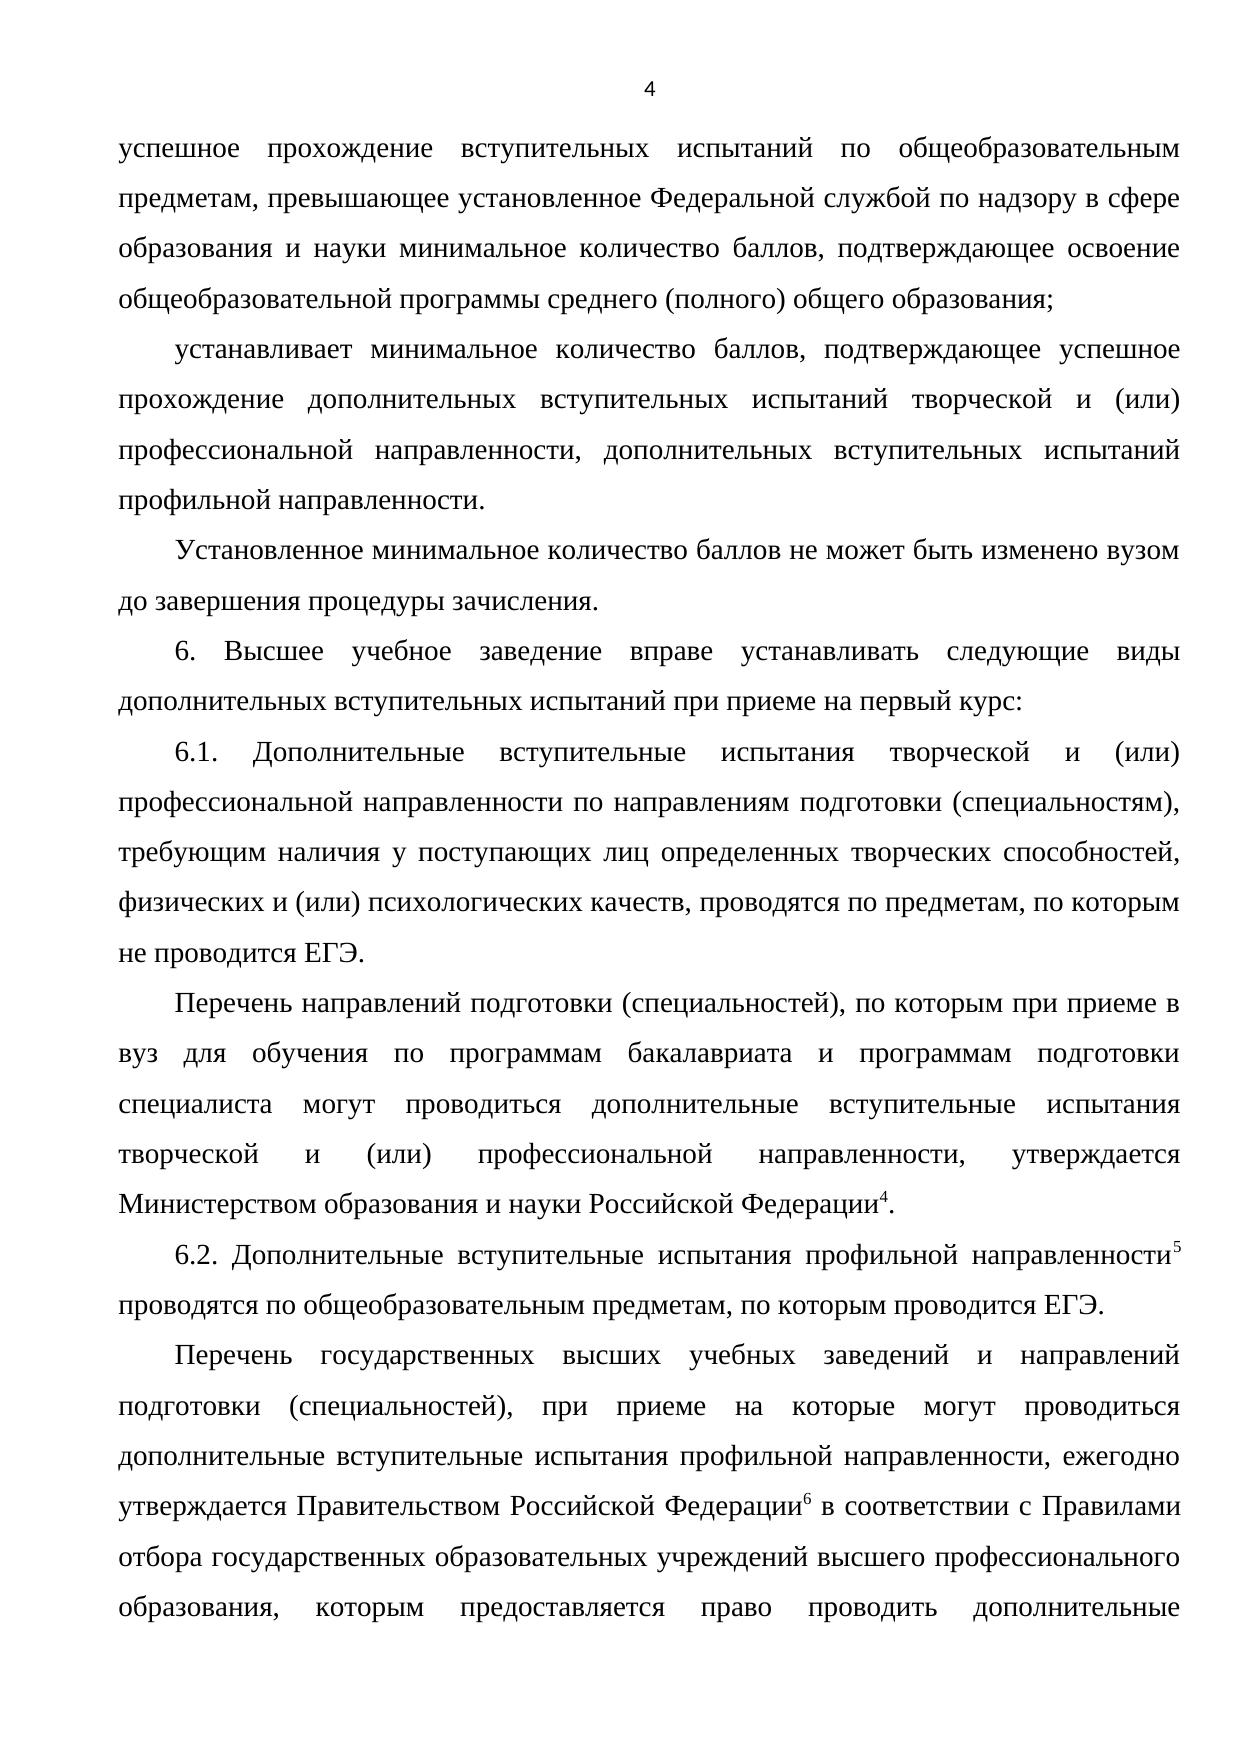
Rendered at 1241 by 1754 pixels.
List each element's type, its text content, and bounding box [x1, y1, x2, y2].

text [118, 1337, 1181, 1622]
text Установленное минимальное количество баллов не может быть изменено вузом до завершения процедуры зачисления. [118, 532, 1181, 616]
text 6. Высшее учебное заведение вправе устанавливать следующие виды дополнительных вступительных испытаний при приеме на первый курс: [118, 633, 1181, 717]
text 6.1. Дополнительные вступительные испытания творческой и (или) профессиональной направленности по направлениям подготовки (специальностям), требующим наличия у поступающих лиц определенных творческих способностей, физических и (или) психологических качеств, проводятся по предметам, по которым не проводится ЕГЭ. [118, 734, 1181, 968]
text 6.2. Дополнительные вступительные испытания профильной направленности проводятся по общеобразовательным предметам, по которым проводится ЕГЭ. [118, 1237, 1181, 1321]
text Перечень направлений подготовки (специальностей), по которым при приеме в вуз для обучения по программам бакалавриата и программам подготовки специалиста могут проводиться дополнительные вступительные испытания творческой и (или) профессиональной направленности, утверждается Министерством образования и науки Российской Федерации. [118, 985, 1181, 1220]
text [118, 130, 1181, 314]
text устанавливает минимальное количество баллов, подтверждающее успешное прохождение дополнительных вступительных испытаний творческой и (или) профессиональной направленности, дополнительных вступительных испытаний профильной направленности. [118, 331, 1181, 516]
